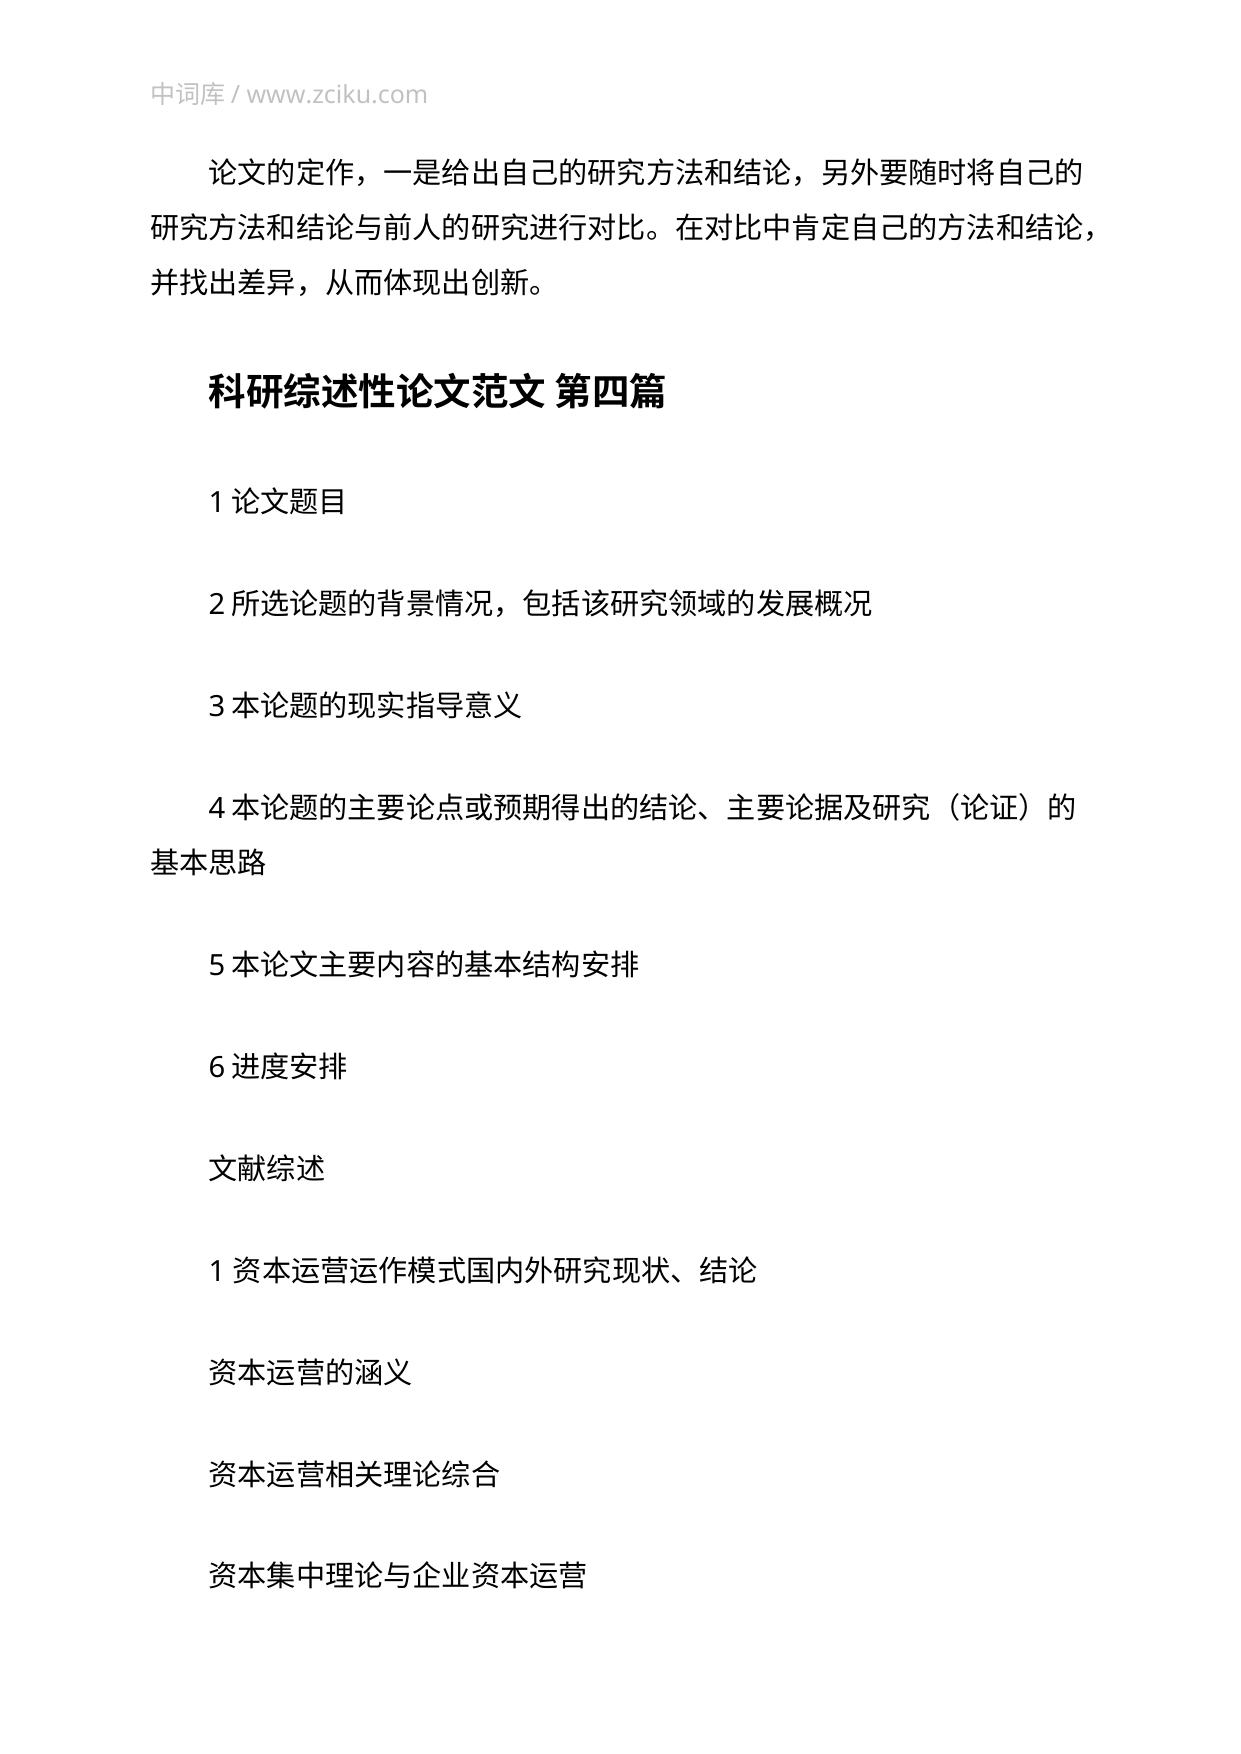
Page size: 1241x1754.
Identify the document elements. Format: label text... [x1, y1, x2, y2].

text 1论文题目 [150, 479, 1090, 521]
text 论文的定作，一是给出自己的研究方法和结论，另外要随时将自己的研究方法和结论与前人的研究进行对比。在对比中肯定自己的方法和结论，并找出差异，从而体现出创新。 [150, 150, 1090, 302]
text 文献综述 [150, 1146, 1090, 1188]
text 科研综述性论文范文 第四篇 [150, 362, 1090, 416]
text 资本运营的涵义 [150, 1349, 1090, 1392]
text 4本论题的主要论点或预期得出的结论、主要论据及研究（论证）的基本思路 [150, 785, 1090, 882]
text 资本集中理论与企业资本运营 [150, 1553, 1090, 1595]
text 1 资本运营运作模式国内外研究现状、结论 [150, 1247, 1090, 1290]
text 资本运营相关理论综合 [150, 1451, 1090, 1493]
text 3本论题的现实指导意义 [150, 683, 1090, 725]
text 6进度安排 [150, 1044, 1090, 1086]
text 2所选论题的背景情况，包括该研究领域的发展概况 [150, 581, 1090, 623]
text 5本论文主要内容的基本结构安排 [150, 942, 1090, 984]
